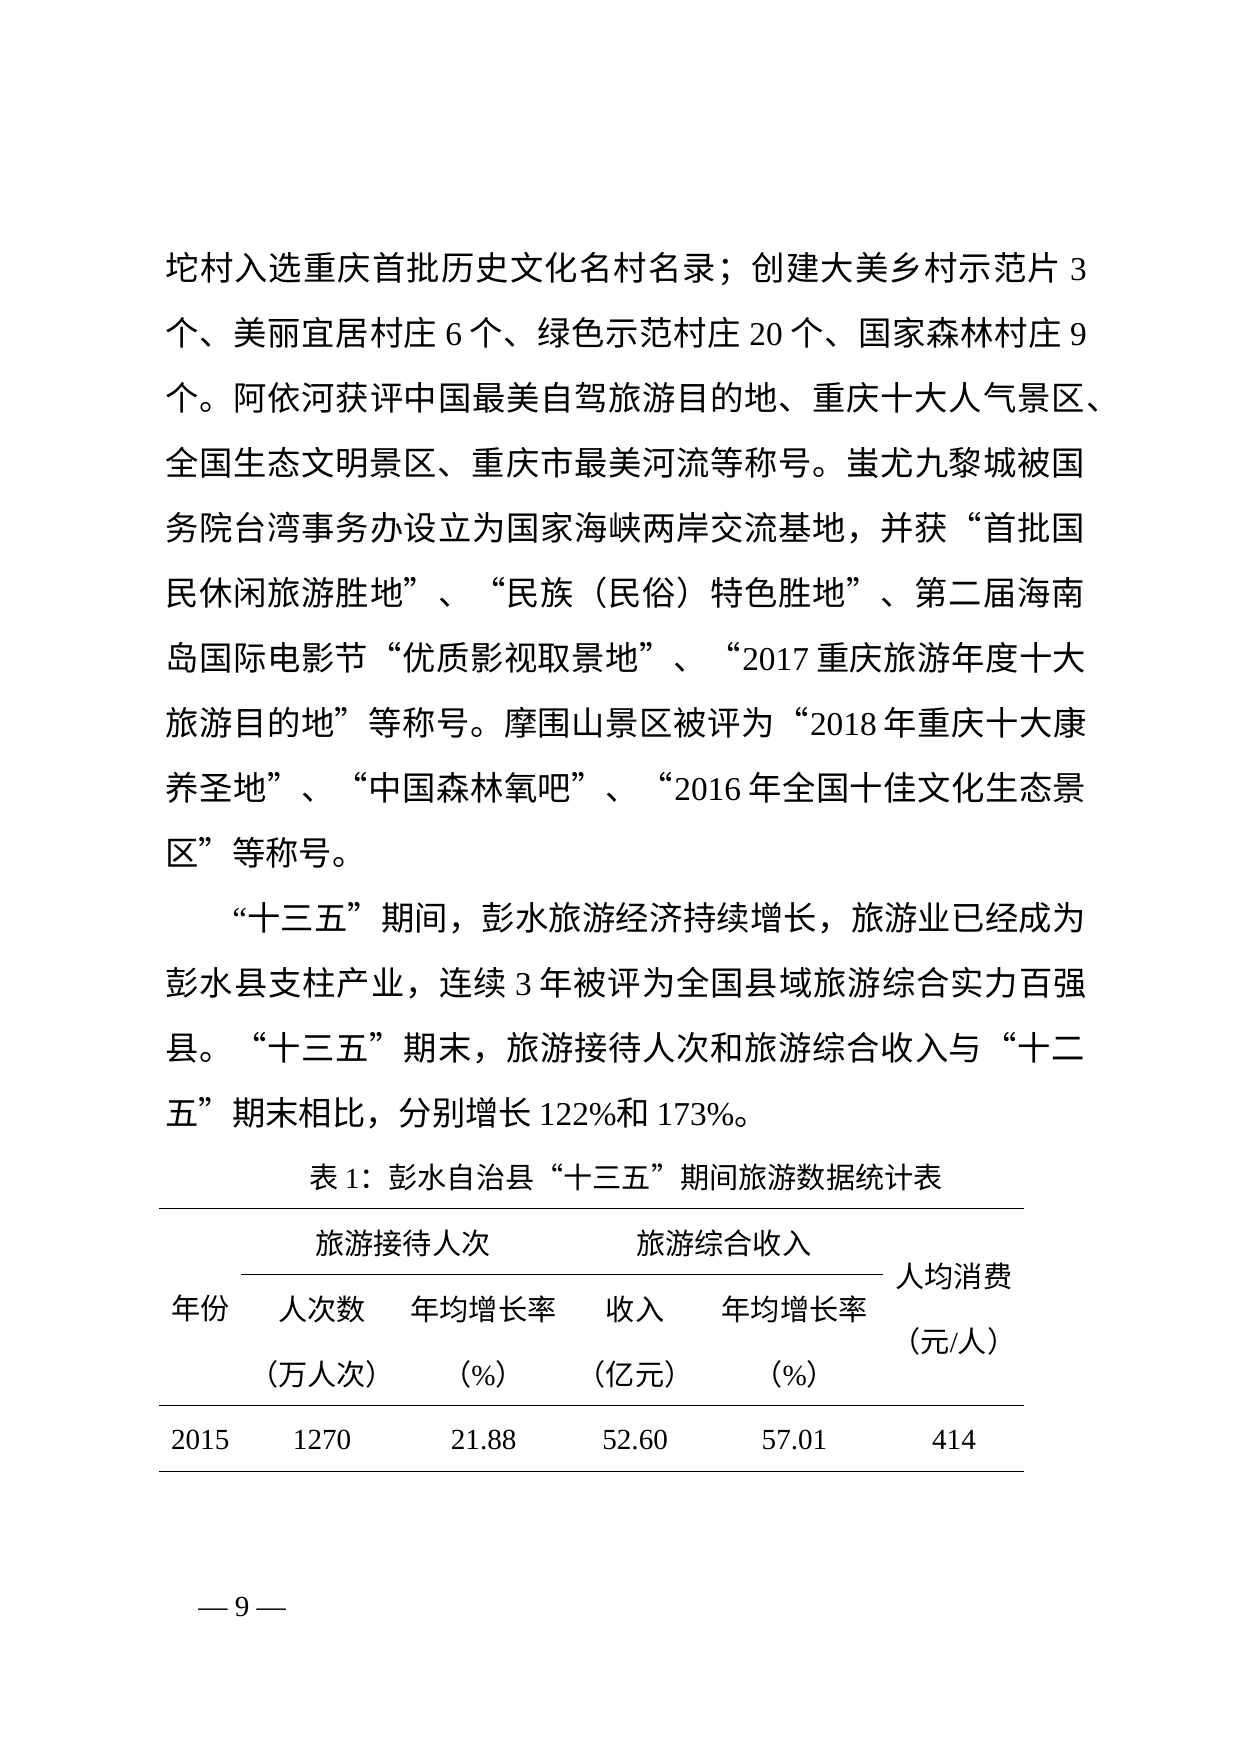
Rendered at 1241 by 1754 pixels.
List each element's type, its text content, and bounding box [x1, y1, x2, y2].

table_cell 414 [883, 1406, 1024, 1471]
table_header 旅游接待人次 [241, 1209, 564, 1274]
table_header 年份 [159, 1209, 241, 1405]
text 表1：彭水自治县“十三五”期间旅游数据统计表 [165, 1143, 1087, 1208]
table_cell 年均增长率（%） [403, 1275, 564, 1405]
table_cell 21.88 [403, 1406, 564, 1471]
table_cell 年均增长率 （%） [706, 1275, 883, 1405]
text “十三五”期间，彭水旅游经济持续增长，旅游业已经成为彭水县支柱产业，连续3年被评为全国县域旅游综合实力百强县。“十三五”期末，旅游接待人次和旅游综合收入与“十二五”期末相比，分别增长122%和173%。 [165, 883, 1087, 1143]
table_cell 2015 [159, 1406, 241, 1471]
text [165, 233, 1087, 883]
table_cell 人次数 （万人次） [241, 1275, 403, 1405]
table_header 旅游综合收入 [564, 1209, 883, 1274]
table_cell 1270 [241, 1406, 403, 1471]
table_cell 52.60 [564, 1406, 706, 1471]
table_cell 57.01 [706, 1406, 883, 1471]
table_cell 收入 （亿元） [564, 1275, 706, 1405]
table_header 人均消费 （元/人） [883, 1209, 1024, 1405]
